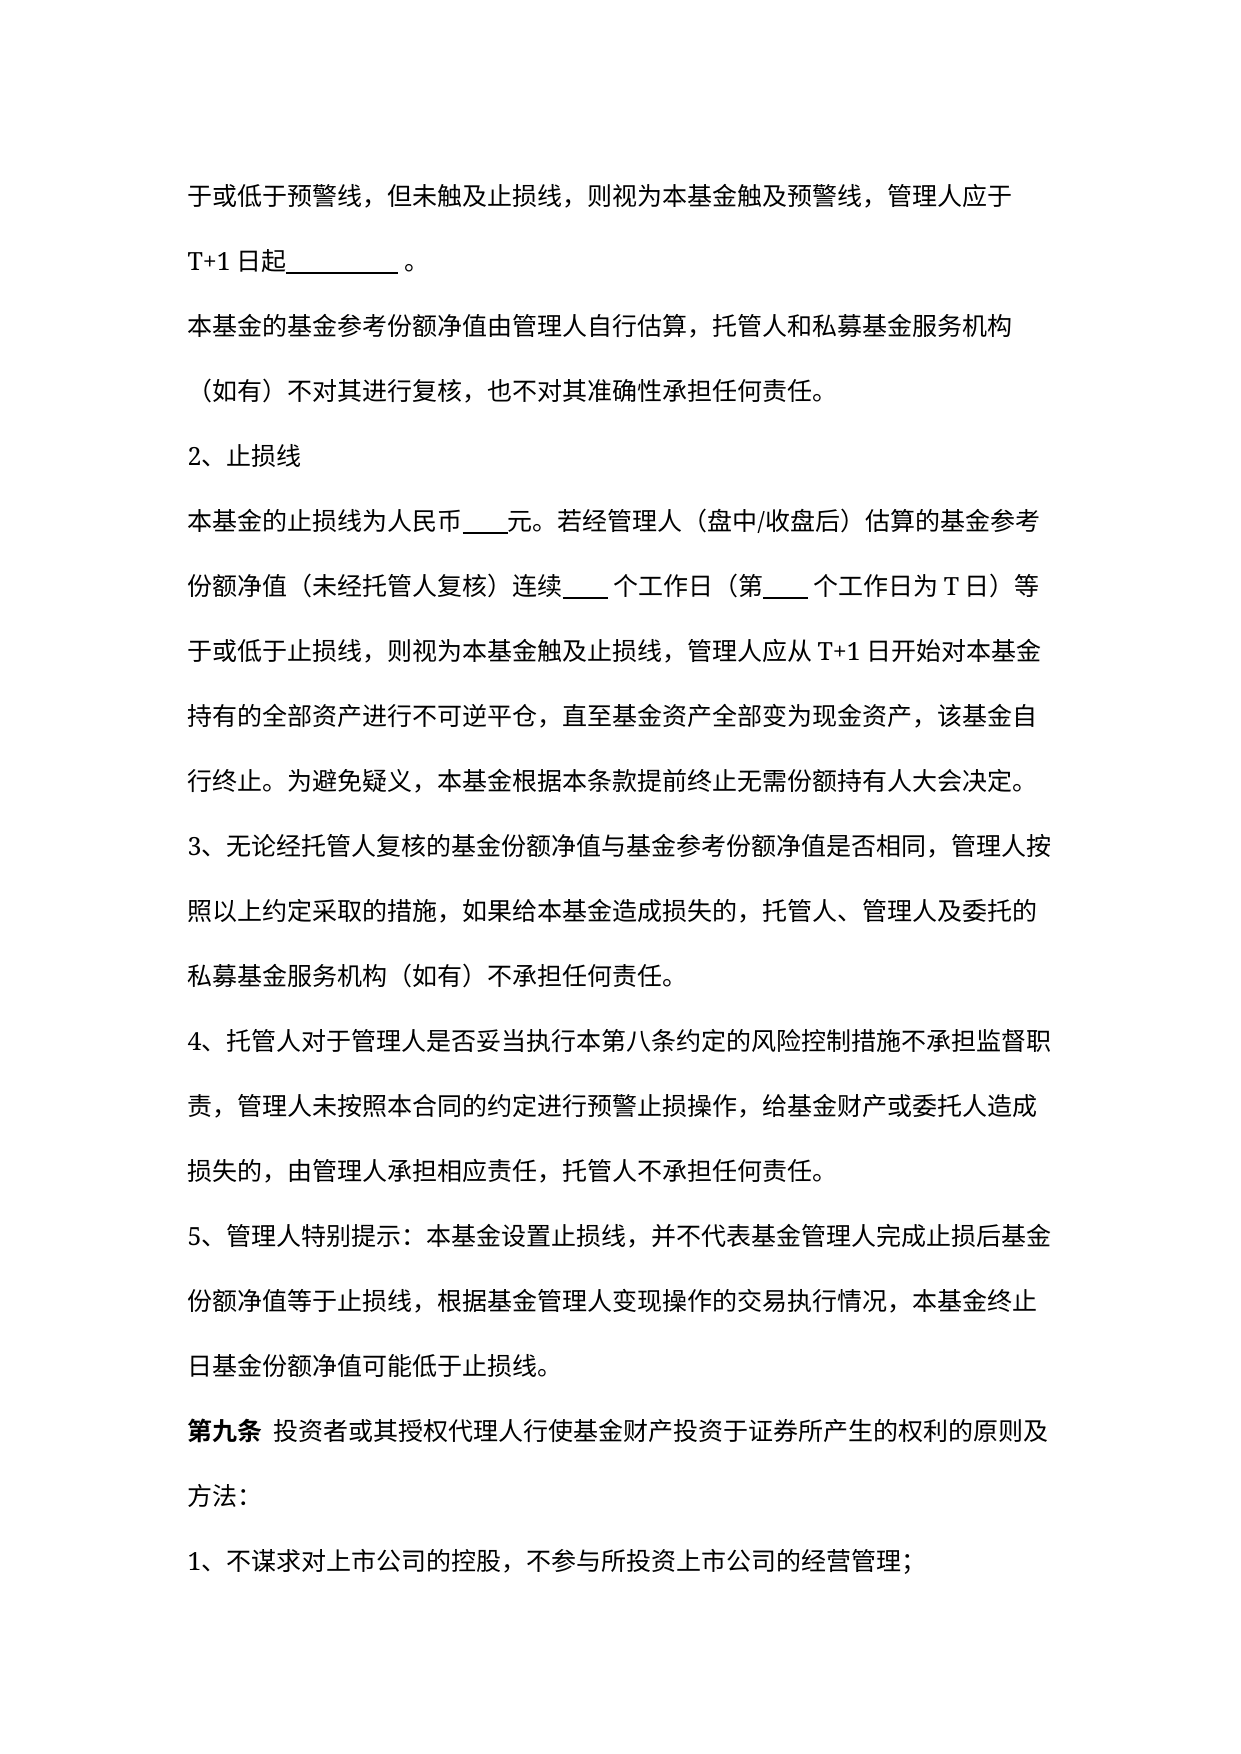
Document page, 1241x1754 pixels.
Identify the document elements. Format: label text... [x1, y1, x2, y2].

text 本基金的基金参考份额净值由管理人自行估算，托管人和私募基金服务机构（如有）不对其进行复核，也不对其准确性承担任何责任。 [187, 292, 1053, 422]
text 1、不谋求对上市公司的控股，不参与所投资上市公司的经营管理； [187, 1527, 1053, 1592]
text 5、管理人特别提示：本基金设置止损线，并不代表基金管理人完成止损后基金份额净值等于止损线，根据基金管理人变现操作的交易执行情况，本基金终止日基金份额净值可能低于止损线。 [187, 1202, 1053, 1397]
text 4、托管人对于管理人是否妥当执行本第八条约定的风险控制措施不承担监督职责，管理人未按照本合同的约定进行预警止损操作，给基金财产或委托人造成损失的，由管理人承担相应责任，托管人不承担任何责任。 [187, 1007, 1053, 1202]
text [187, 162, 1053, 292]
text 本基金的止损线为人民币 元。若经管理人（盘中/收盘后）估算的基金参考份额净值（未经托管人复核）连续 个工作日（第 个工作日为T日）等于或低于止损线，则视为本基金触及止损线，管理人应从T+1日开始对本基金持有的全部资产进行不可逆平仓，直至基金资产全部变为现金资产，该基金自行终止。为避免疑义，本基金根据本条款提前终止无需份额持有人大会决定。 [187, 487, 1053, 812]
text 3、无论经托管人复核的基金份额净值与基金参考份额净值是否相同，管理人按照以上约定采取的措施，如果给本基金造成损失的，托管人、管理人及委托的私募基金服务机构（如有）不承担任何责任。 [187, 812, 1053, 1007]
text 第九条 投资者或其授权代理人行使基金财产投资于证券所产生的权利的原则及方法： [187, 1397, 1053, 1527]
text 2、止损线 [187, 422, 1053, 487]
